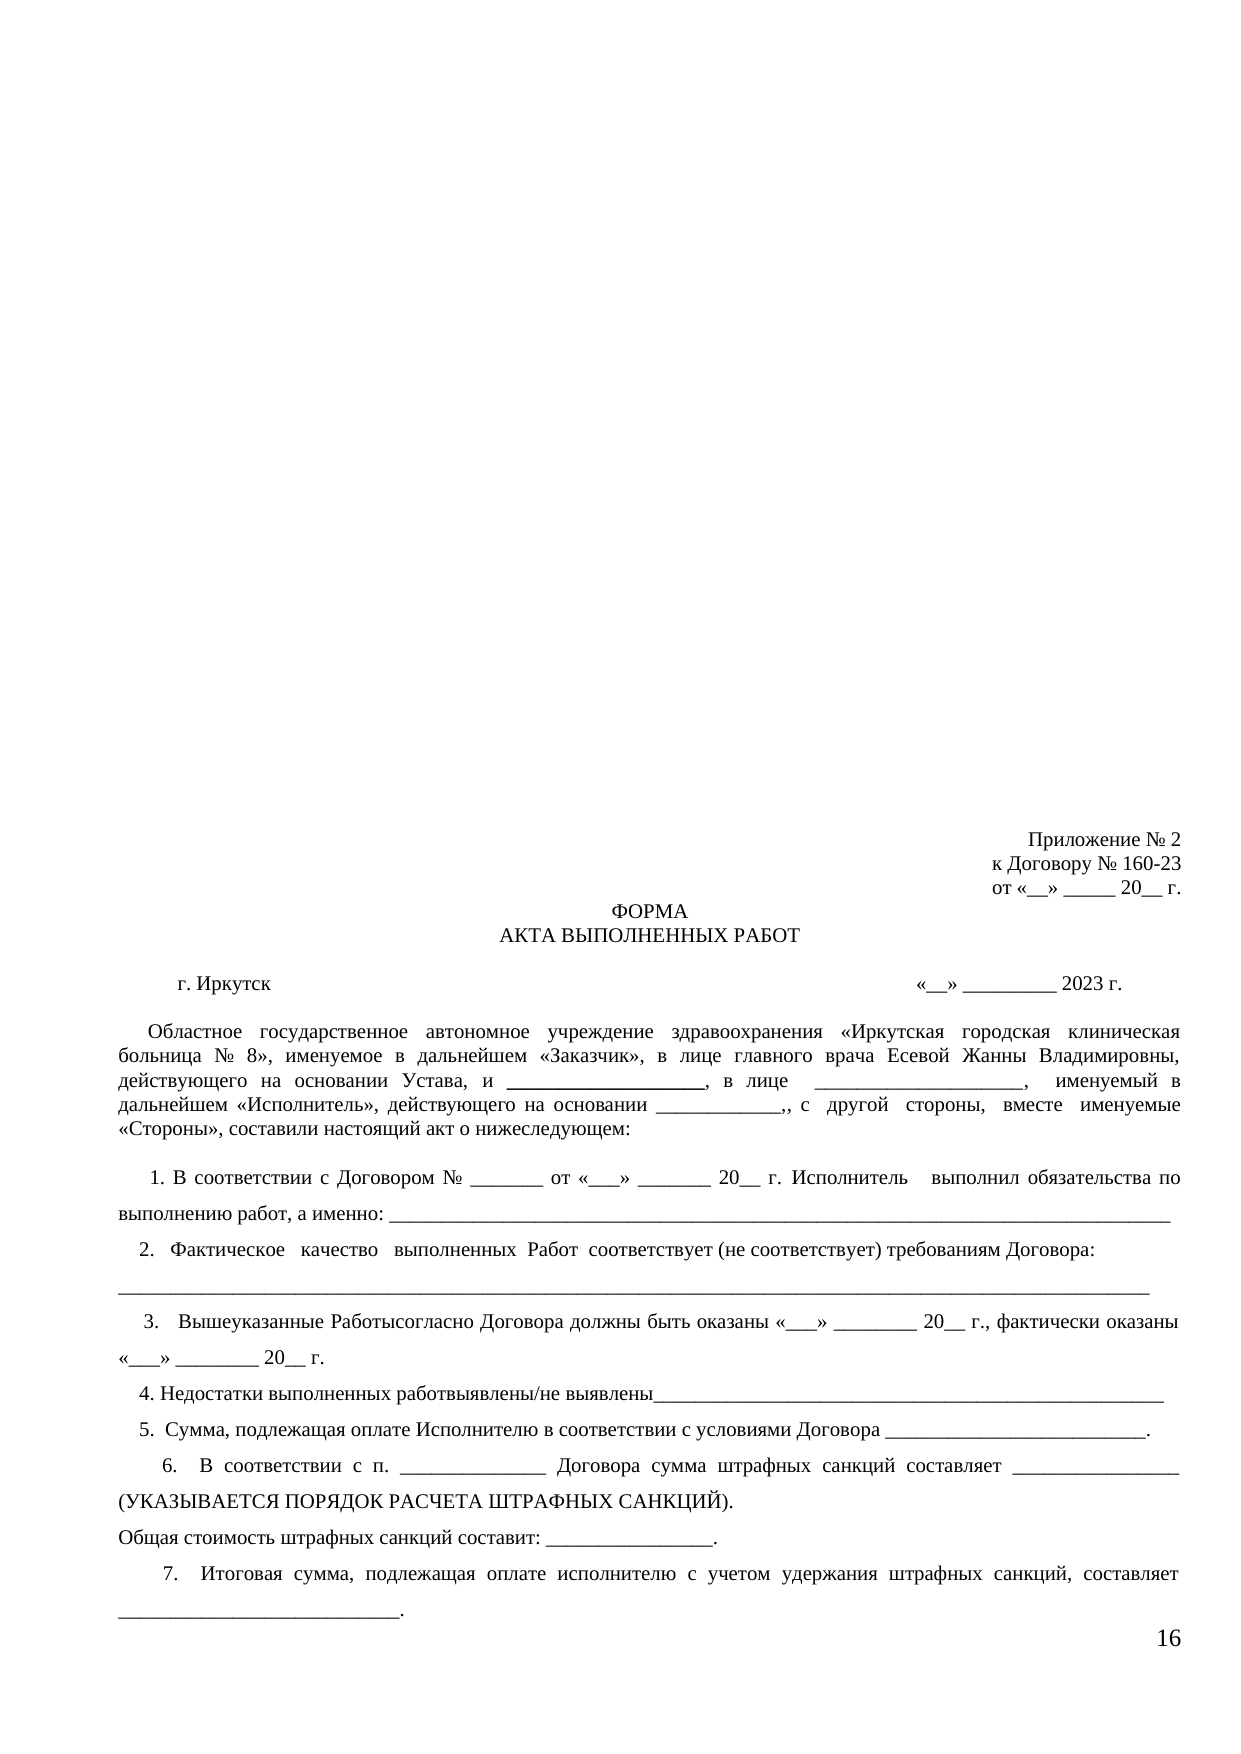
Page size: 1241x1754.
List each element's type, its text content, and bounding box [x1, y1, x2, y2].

text 6. В соответствии с п. ______________ Договора сумма штрафных санкций составляет ________________ (УКАЗЫВАЕТСЯ ПОРЯДОК РАСЧЕТА ШТРАФНЫХ САНКЦИЙ). [118, 1453, 1181, 1513]
text Областное государственное автономное учреждение здравоохранения «Иркутская городская клиническая больница № 8», именуемое в дальнейшем «Заказчик», в лице главного врача Есевой Жанны Владимировны, действующего на основании Устава, и ___________________, в лице ____________________, именуемый в дальнейшем «Исполнитель», действующего на основании ____________,, с другой стороны, вместе именуемые «Стороны», составили настоящий акт о нижеследующем: [118, 1019, 1181, 1140]
text АКТА ВЫПОЛНЕННЫХ РАБОТ [118, 923, 1181, 947]
text 2. Фактическое качество выполненных Работ соответствует (не соответствует) требованиям Договора: [118, 1237, 1181, 1261]
text ФОРМА [118, 899, 1181, 923]
text 1. В соответствии с Договором № _______ от «___» _______ 20__ г. Исполнитель выполнил обязательства по выполнению работ, а именно: ___________________________________________________________________________ [118, 1165, 1181, 1225]
text Приложение № 2 [118, 827, 1181, 851]
text 3. Вышеуказанные Работысогласно Договора должны быть оказаны «___» ________ 20__ г., фактически оказаны «___» ________ 20__ г. [118, 1309, 1181, 1369]
text 4. Недостатки выполненных работвыявлены/не выявлены_________________________________________________ [118, 1381, 1181, 1405]
text 5. Сумма, подлежащая оплате Исполнителю в соответствии с условиями Договора _________________________. [118, 1417, 1181, 1441]
text ___________________________________________________________________________________________________ [118, 1273, 1181, 1297]
text Общая стоимость штрафных санкций составит: ________________. [118, 1525, 1181, 1549]
text к Договору № 160-23 [118, 851, 1181, 875]
text от «__» _____ 20__ г. [118, 875, 1181, 899]
text г. Иркутск «__» _________ 2023 г. [118, 971, 1181, 995]
text 7. Итоговая сумма, подлежащая оплате исполнителю с учетом удержания штрафных санкций, составляет ___________________________. [118, 1561, 1181, 1621]
